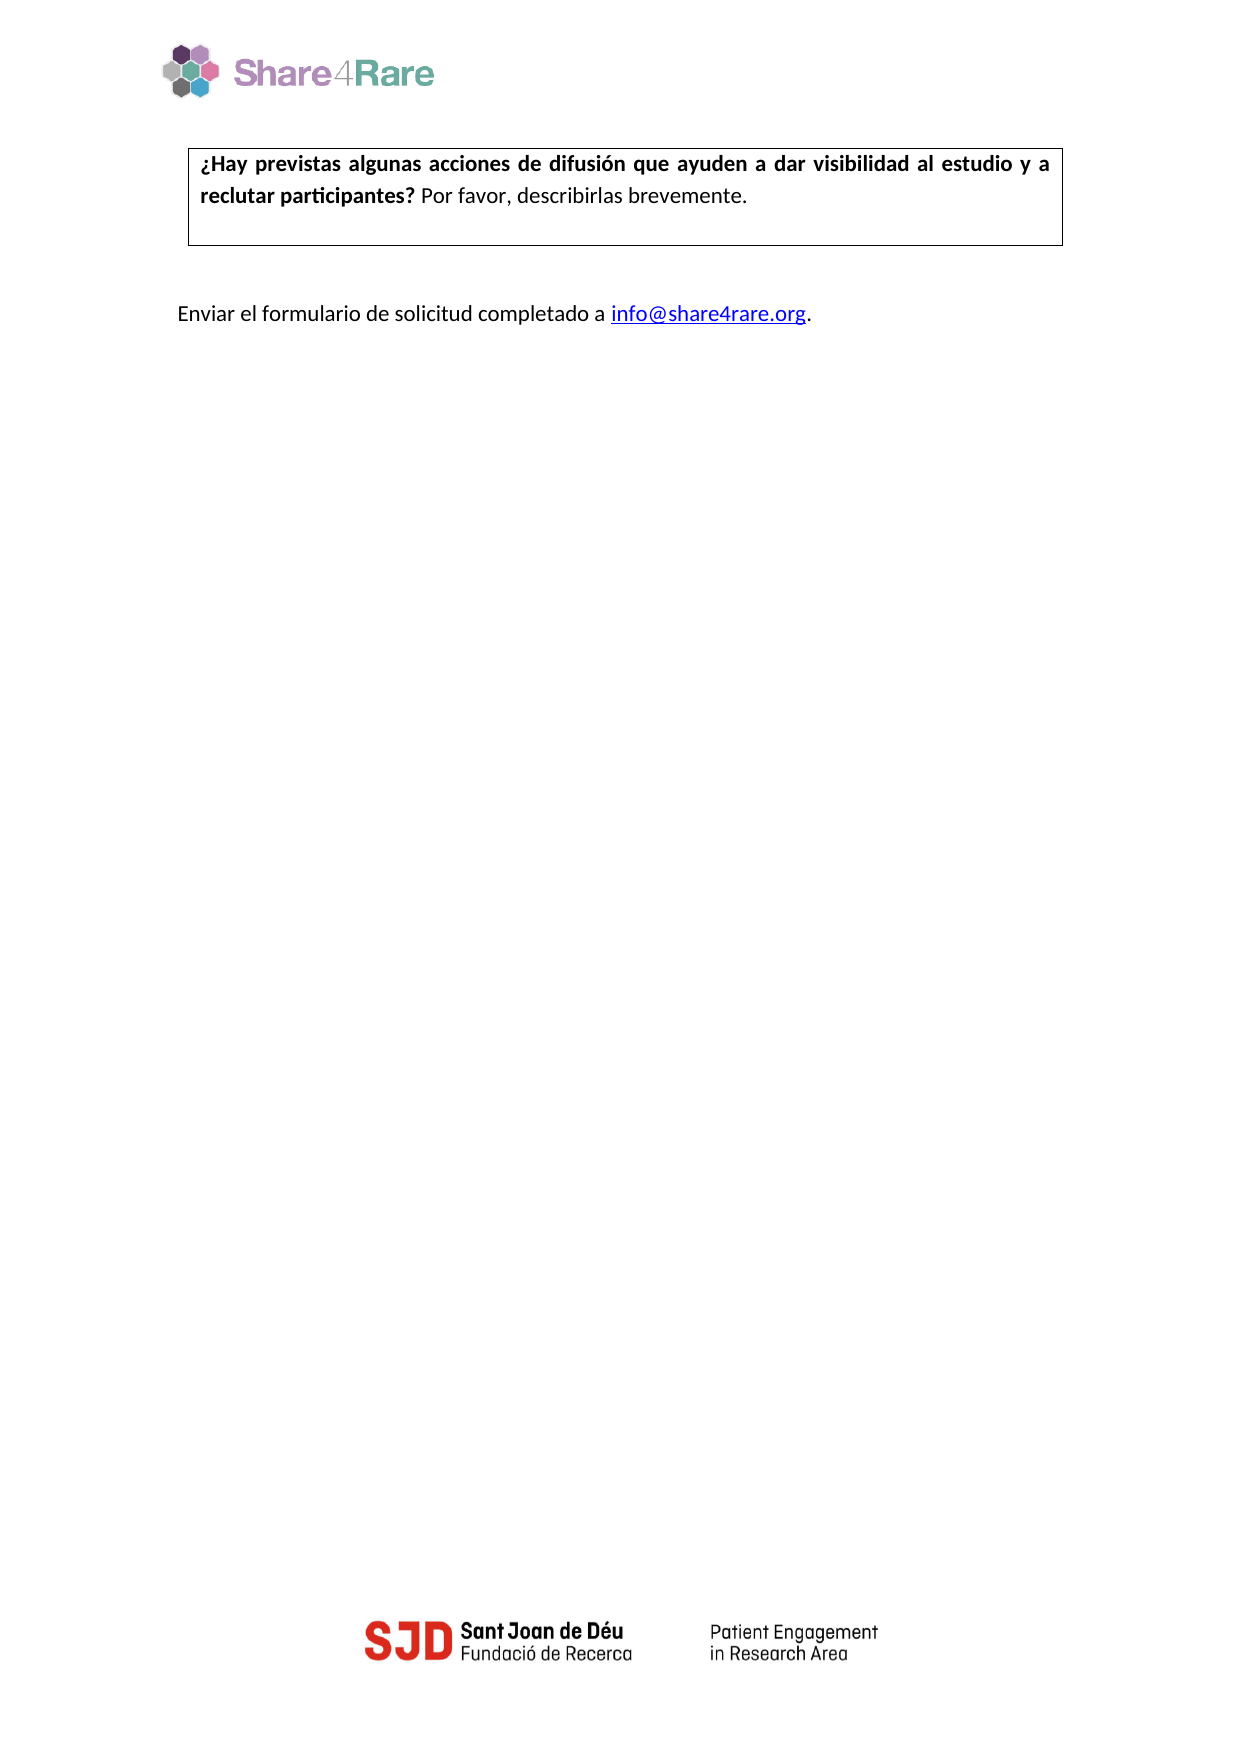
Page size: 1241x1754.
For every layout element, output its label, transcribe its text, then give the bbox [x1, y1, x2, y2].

picture [349, 1603, 891, 1681]
picture [145, 31, 444, 111]
table_cell ¿Hay previstas algunas acciones de difusión que ayuden a dar visibilidad al estudio y a reclutar participantes? Por favor, describirlas brevemente. [189, 149, 1062, 245]
text Enviar el formulario de solicitud completado a info@share4rare.org. [177, 299, 1063, 327]
